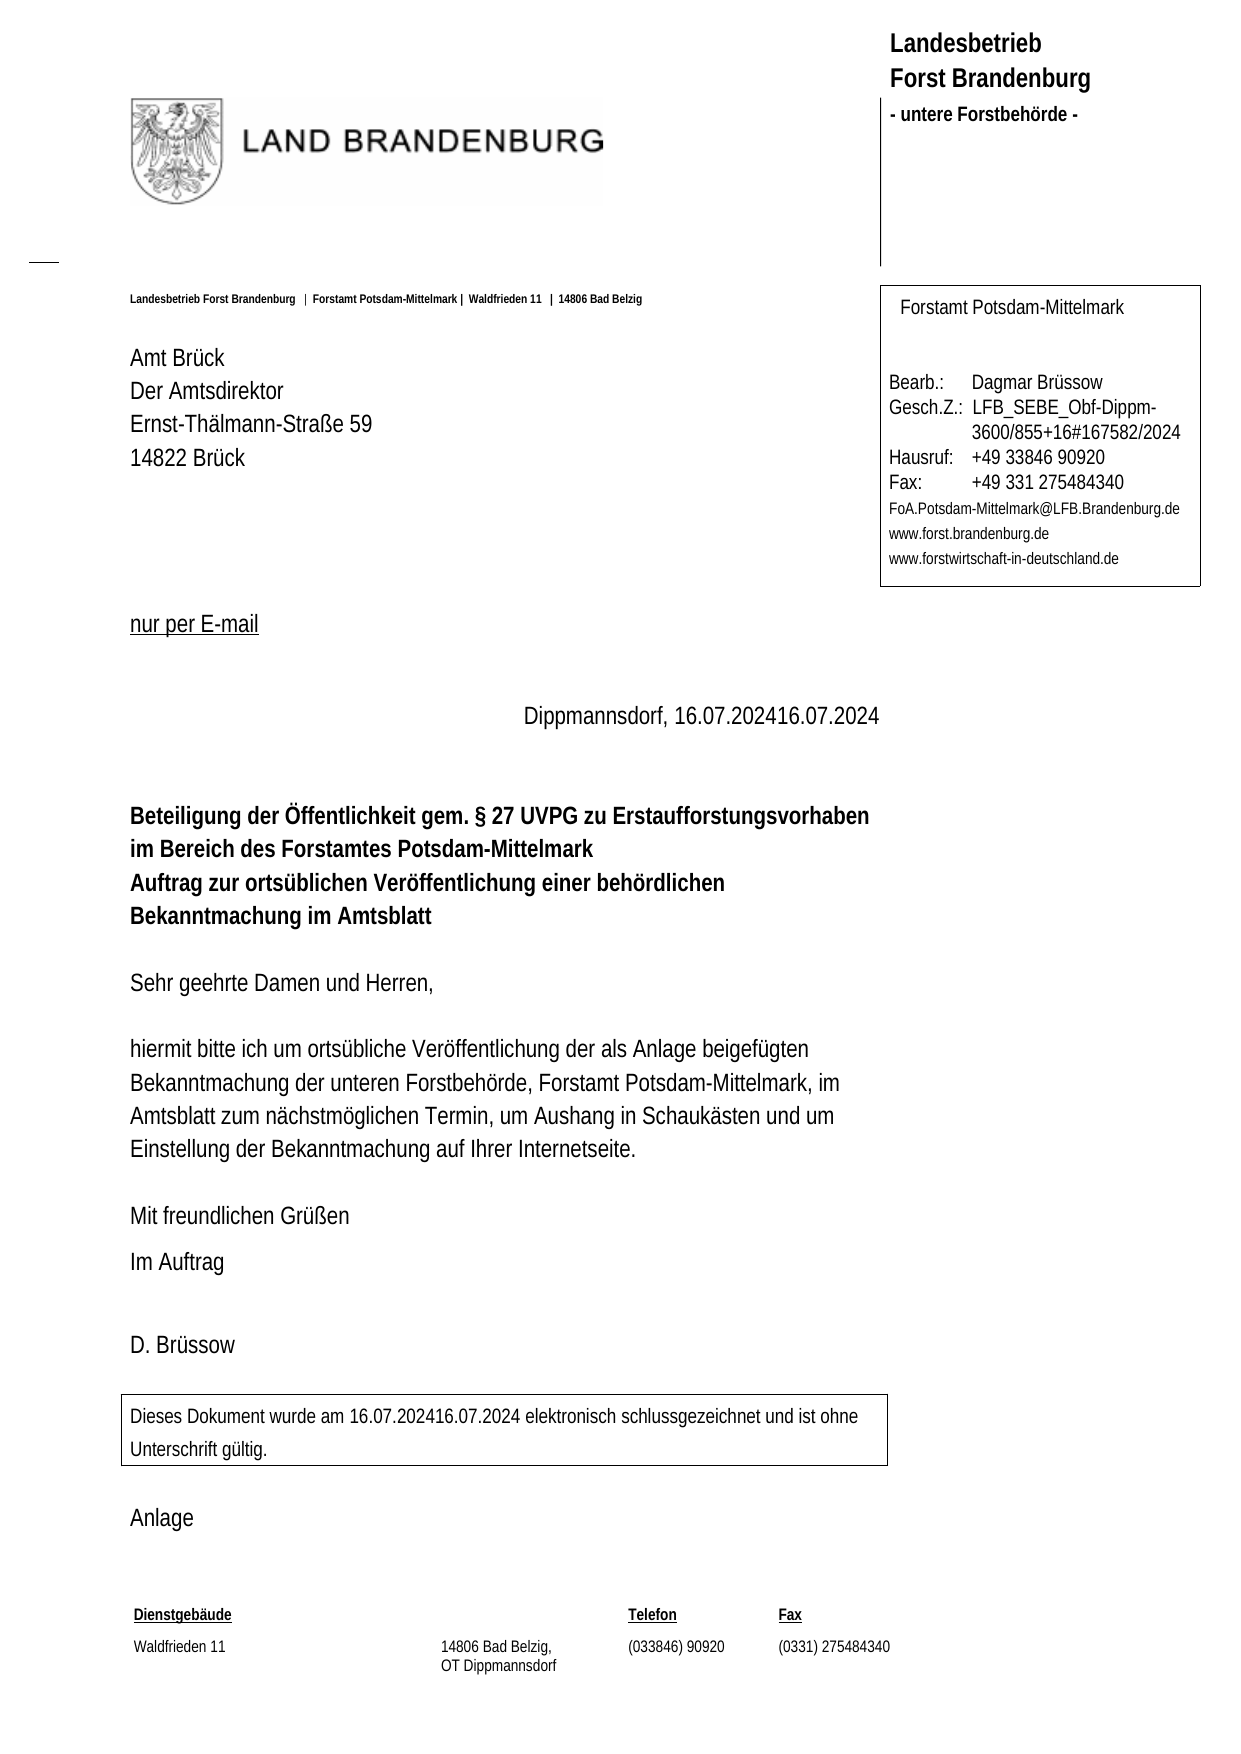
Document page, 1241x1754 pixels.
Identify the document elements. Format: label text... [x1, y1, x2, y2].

text D. Brüssow [130, 1327, 879, 1360]
text Dieses Dokument wurde am 17.07.2024 elektronisch schlussgezeichnet und ist ohne Unterschrift gültig. [122, 1395, 887, 1465]
text Bearb.: Dagmar Brüssow [889, 369, 1191, 394]
text Dippmannsdorf, 17.07.2024 [130, 698, 879, 731]
text www.forstwirtschaft-in-deutschland.de [889, 544, 1191, 569]
text FoA.Potsdam-Mittelmark@LFB.Brandenburg.de [889, 494, 1191, 519]
text Fax: +49 331 275484340 [889, 469, 1191, 494]
text Anlage [130, 1500, 879, 1533]
text 14822 Brück [130, 439, 879, 473]
text Hausruf: +49 33846 90920 [889, 444, 1191, 469]
text Amt Brück [130, 339, 879, 373]
text Gesch.Z.: LFB_SEBE_Obf-Dippm-3600/855+16#167582/2024 [889, 394, 1191, 444]
text Ernst-Thälmann-Straße 59 [130, 406, 879, 439]
text nur per E-mail [130, 606, 879, 639]
table_header Forstamt Potsdam-Mittelmark [889, 294, 1200, 344]
text Auftrag zur ortsüblichen Veröffentlichung einer behördlichen Bekanntmachung im Amtsblatt [130, 864, 879, 931]
text Beteiligung der Öffentlichkeit gem. § 27 UVPG zu Erstaufforstungsvorhaben im Bereich des Forstamtes Potsdam-Mittelmark [130, 798, 879, 864]
text Mit freundlichen Grüßen [130, 1198, 879, 1231]
text Sehr geehrte Damen und Herren, [130, 964, 879, 998]
text Im Auftrag [130, 1243, 879, 1277]
text www.forst.brandenburg.de [889, 519, 1191, 544]
text hiermit bitte ich um ortsübliche Veröffentlichung der als Anlage beigefügten Bekanntmachung der unteren Forstbehörde, Forstamt Potsdam-Mittelmark, im Amtsblatt zum nächstmöglichen Termin, um Aushang in Schaukästen und um Einstellung der Bekanntmachung auf Ihrer Internetseite. [130, 1031, 879, 1164]
text Der Amtsdirektor [130, 373, 879, 406]
